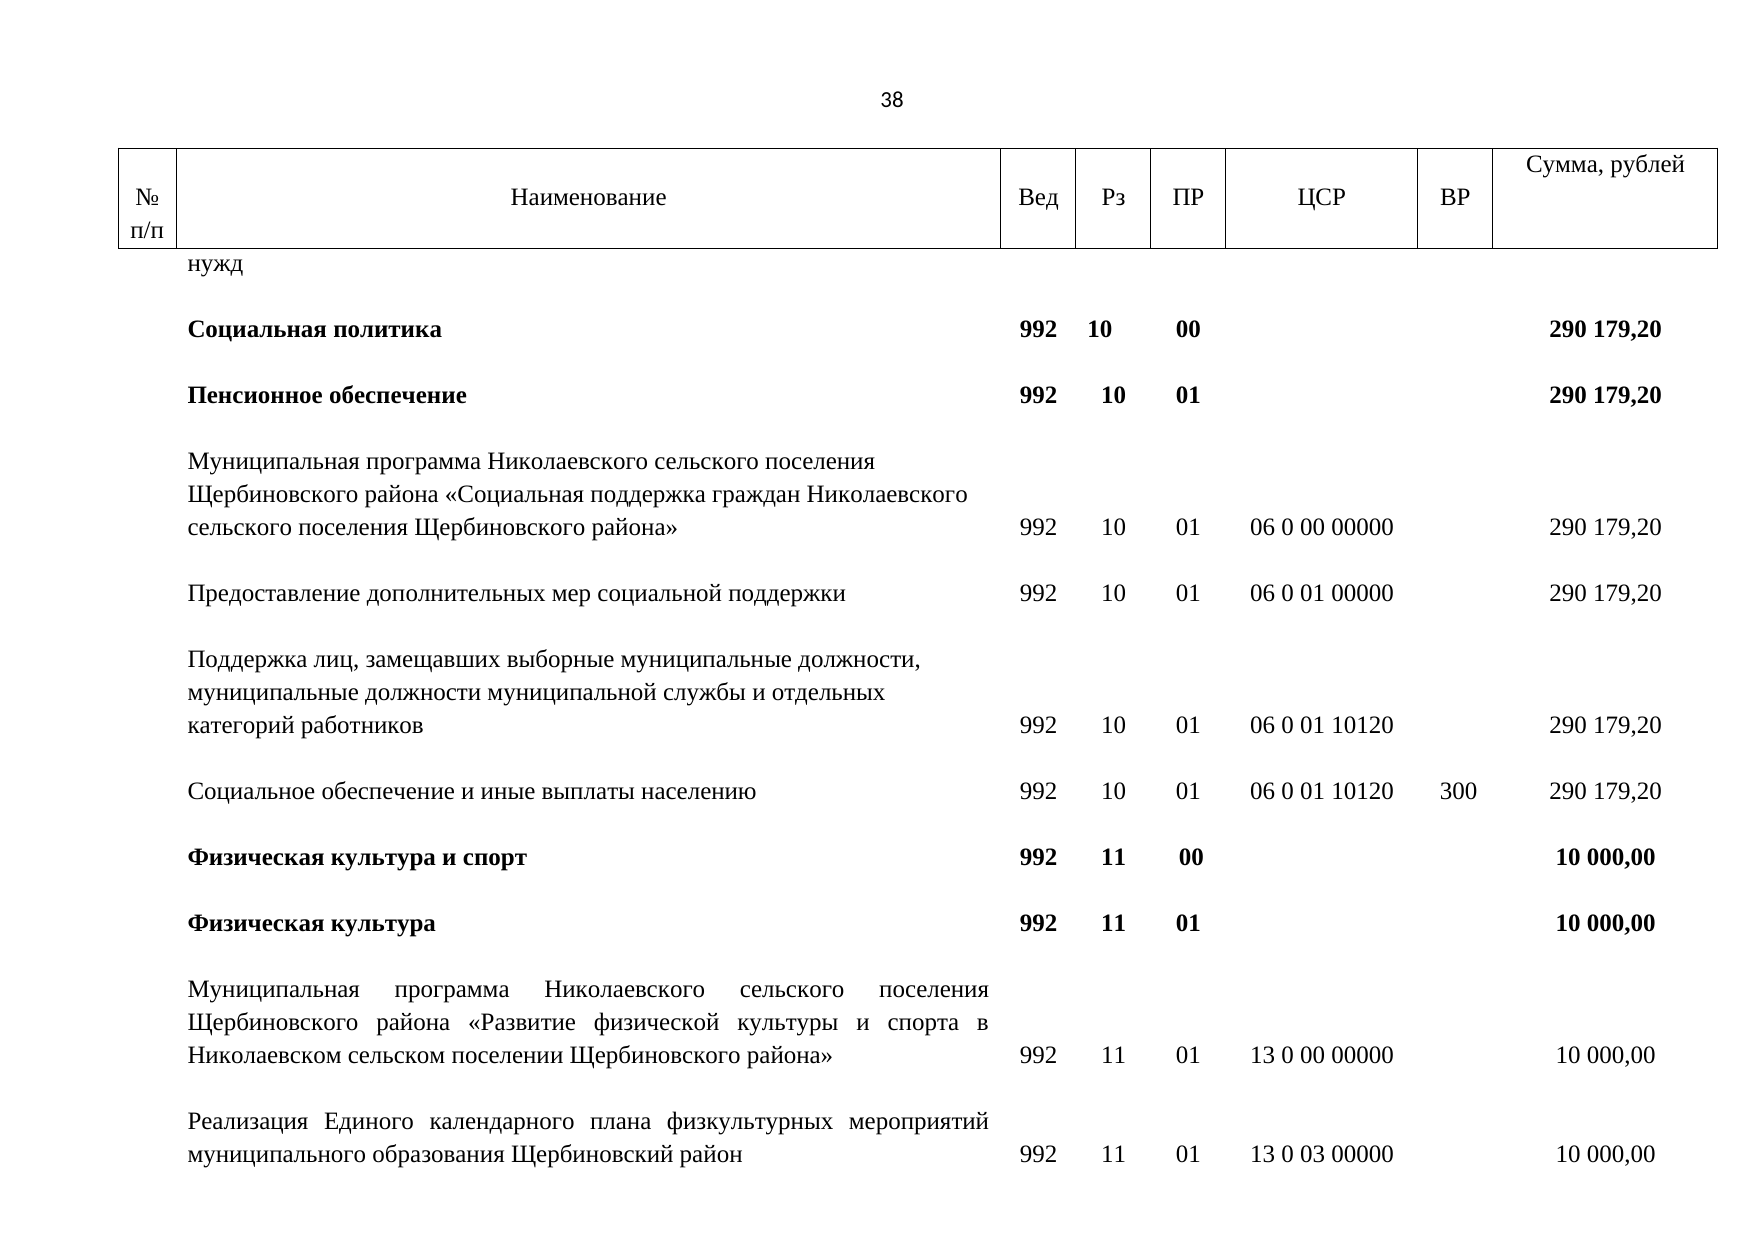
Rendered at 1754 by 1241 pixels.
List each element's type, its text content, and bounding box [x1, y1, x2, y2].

table_header ПР [1151, 149, 1225, 248]
table_header № п/п [119, 149, 176, 248]
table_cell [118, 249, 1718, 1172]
table_header ЦСР [1226, 149, 1417, 248]
table_header ВР [1418, 149, 1492, 248]
table_header Наименование [177, 149, 1000, 248]
table_header Вед [1001, 149, 1075, 248]
table_header Сумма, рублей [1493, 149, 1717, 248]
table_header Рз [1076, 149, 1150, 248]
